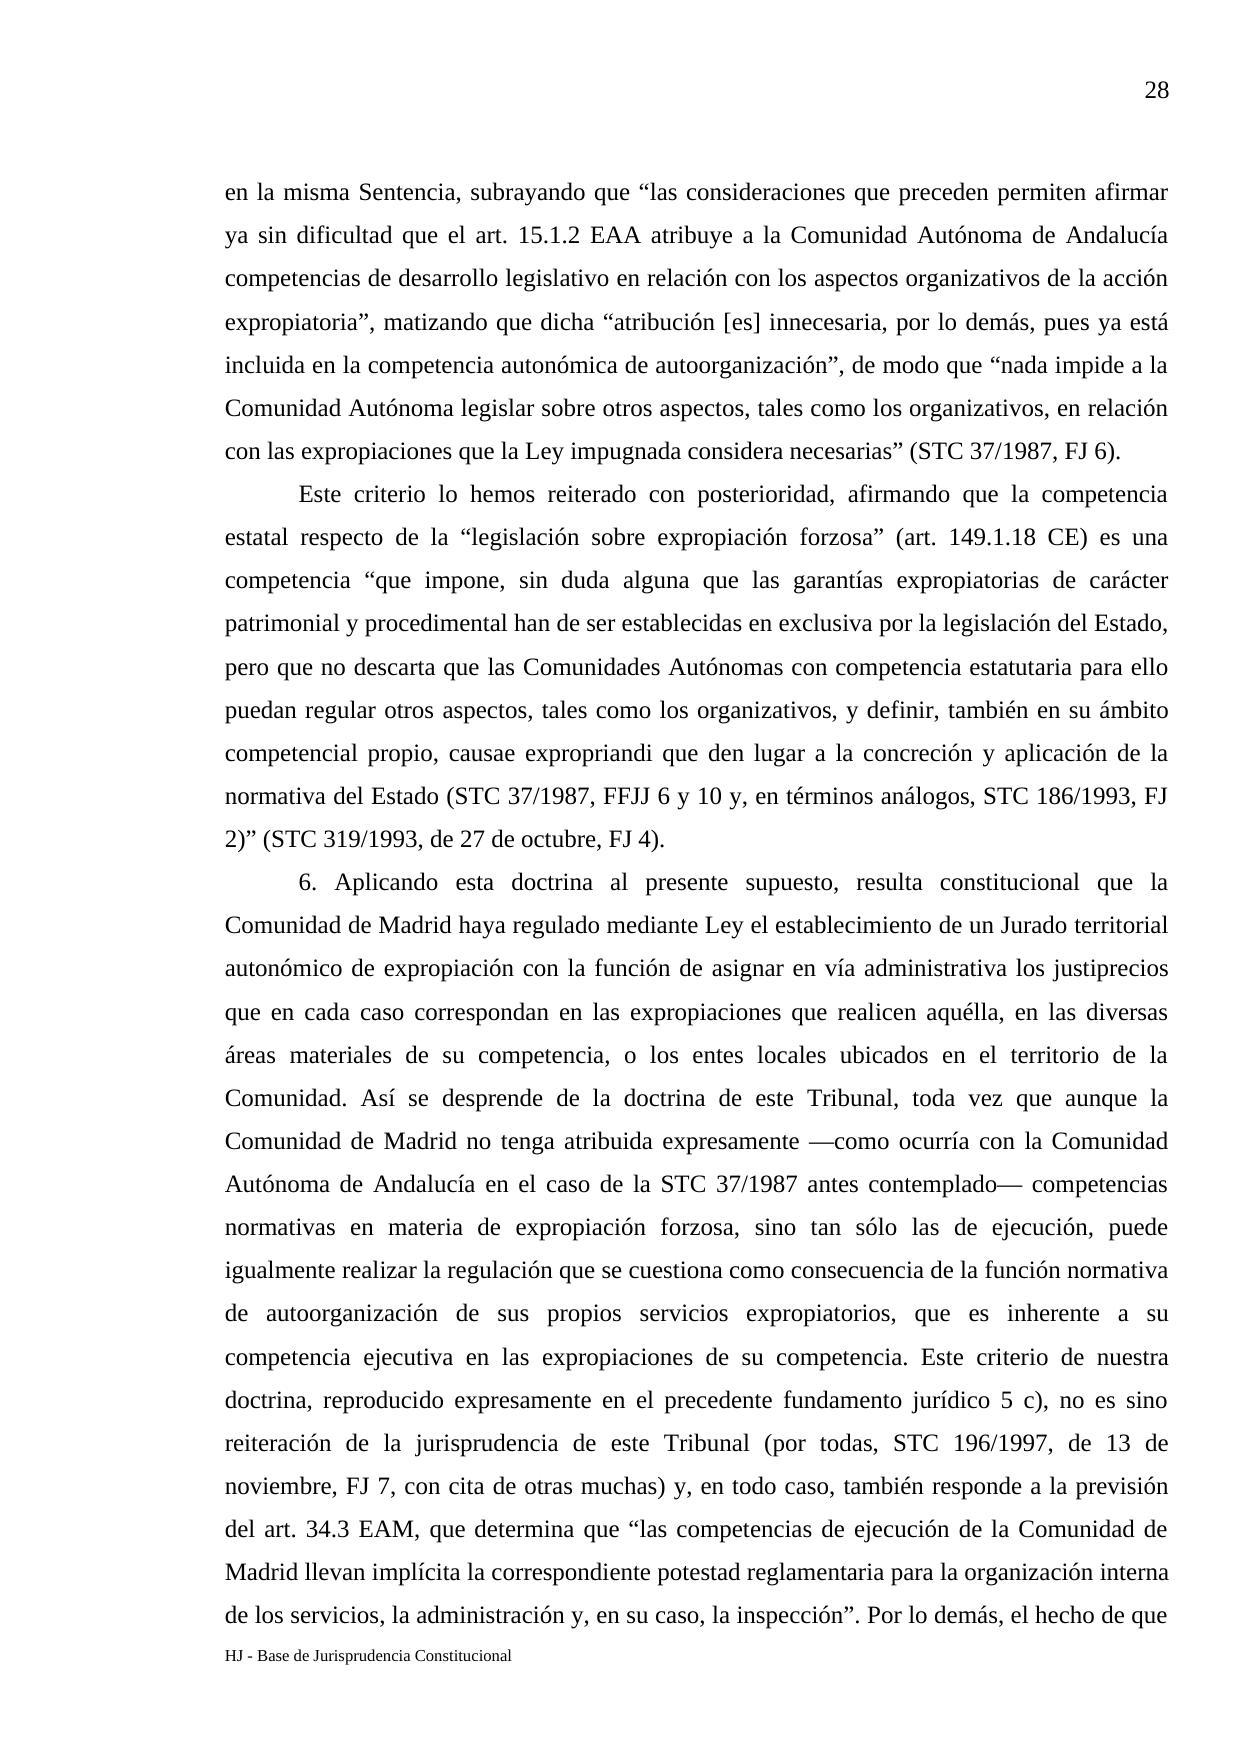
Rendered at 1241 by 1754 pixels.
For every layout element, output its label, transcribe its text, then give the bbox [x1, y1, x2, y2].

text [224, 867, 1169, 1629]
text Este criterio lo hemos reiterado con posterioridad, afirmando que la competencia estatal respecto de la “legislación sobre expropiación forzosa” (art. 149.1.18 CE) es una competencia “que impone, sin duda alguna que las garantías expropiatorias de carácter patrimonial y procedimental han de ser establecidas en exclusiva por la legislación del Estado, pero que no descarta que las Comunidades Autónomas con competencia estatutaria para ello puedan regular otros aspectos, tales como los organizativos, y definir, también en su ámbito competencial propio, causae expropriandi que den lugar a la concreción y aplicación de la normativa del Estado (STC 37/1987, FFJJ 6 y 10 y, en términos análogos, STC 186/1993, FJ 2)” (STC 319/1993, de 27 de octubre, FJ 4). [224, 479, 1169, 853]
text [224, 177, 1169, 465]
